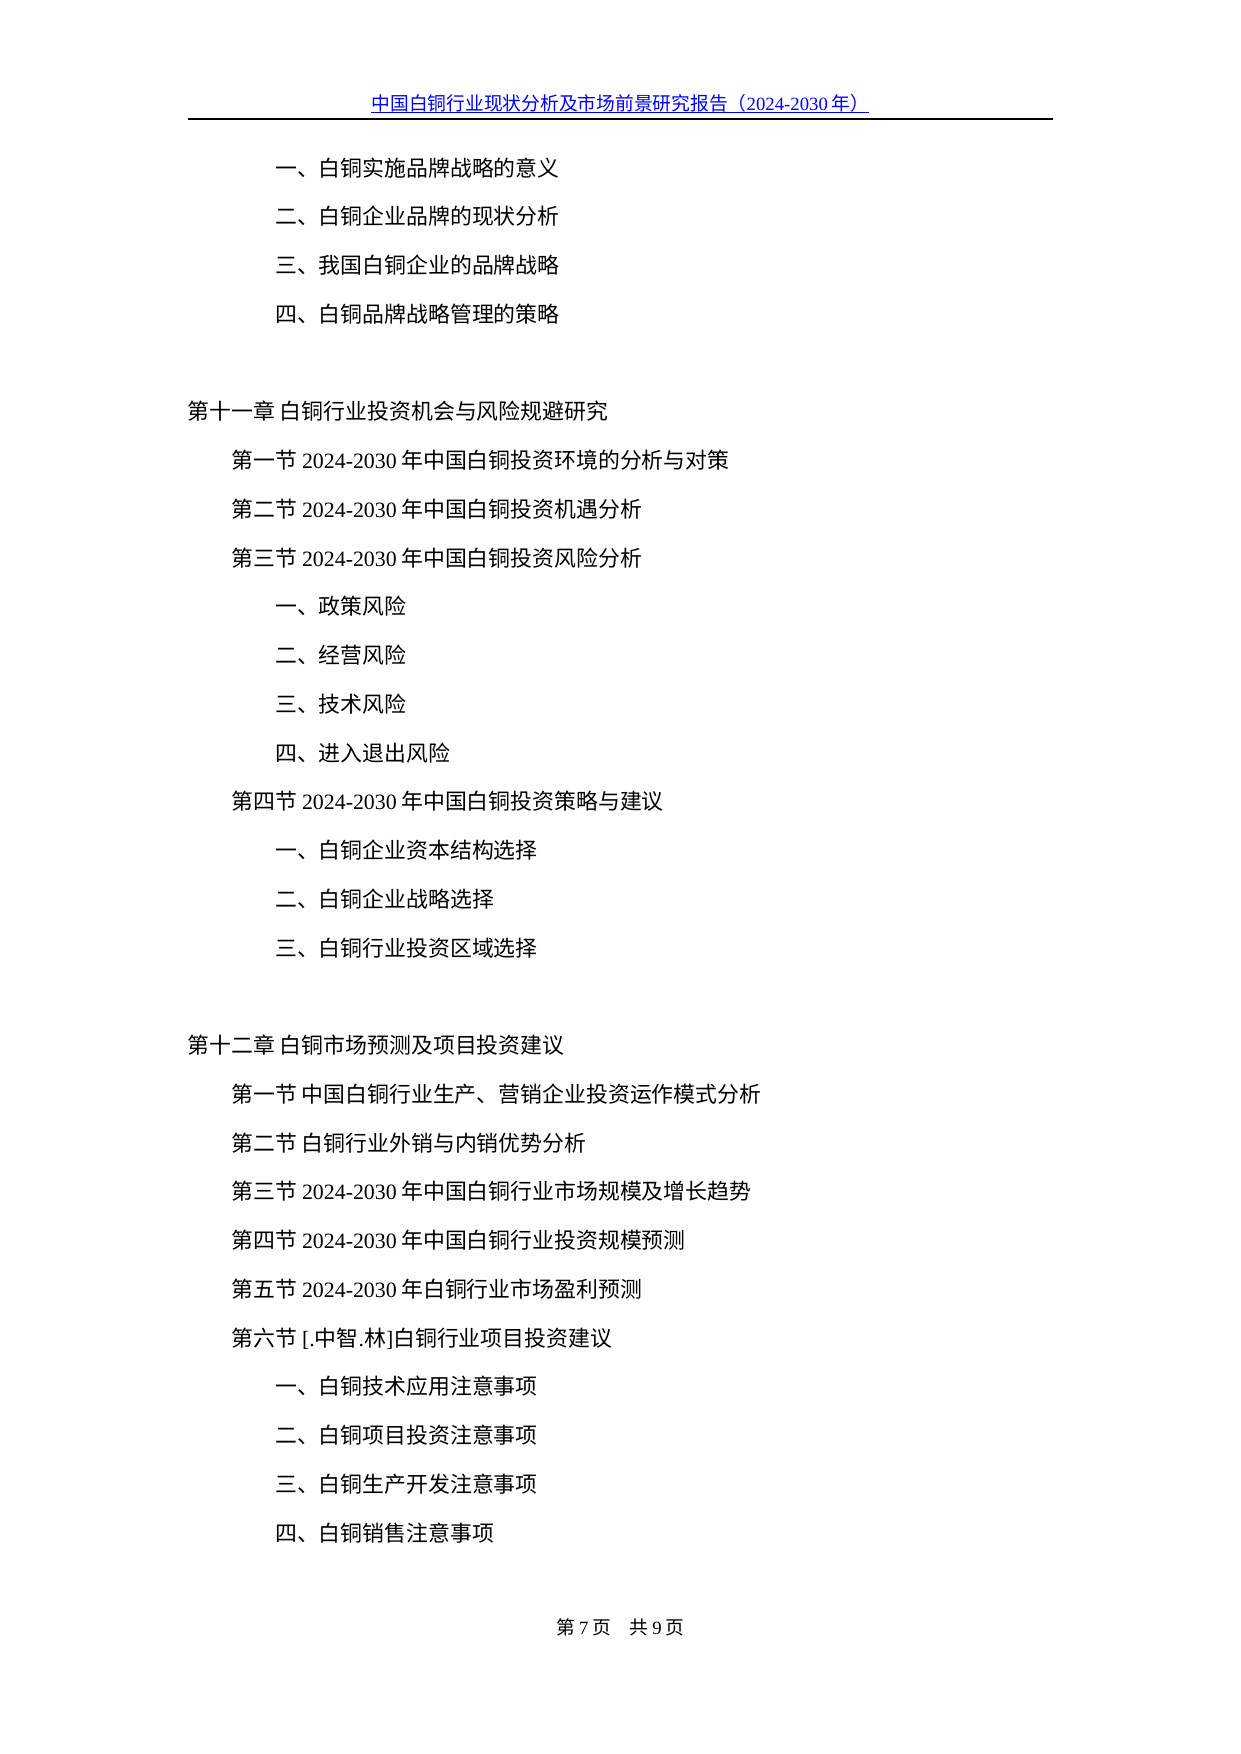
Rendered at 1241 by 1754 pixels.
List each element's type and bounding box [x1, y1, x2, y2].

text [187, 150, 1053, 1548]
